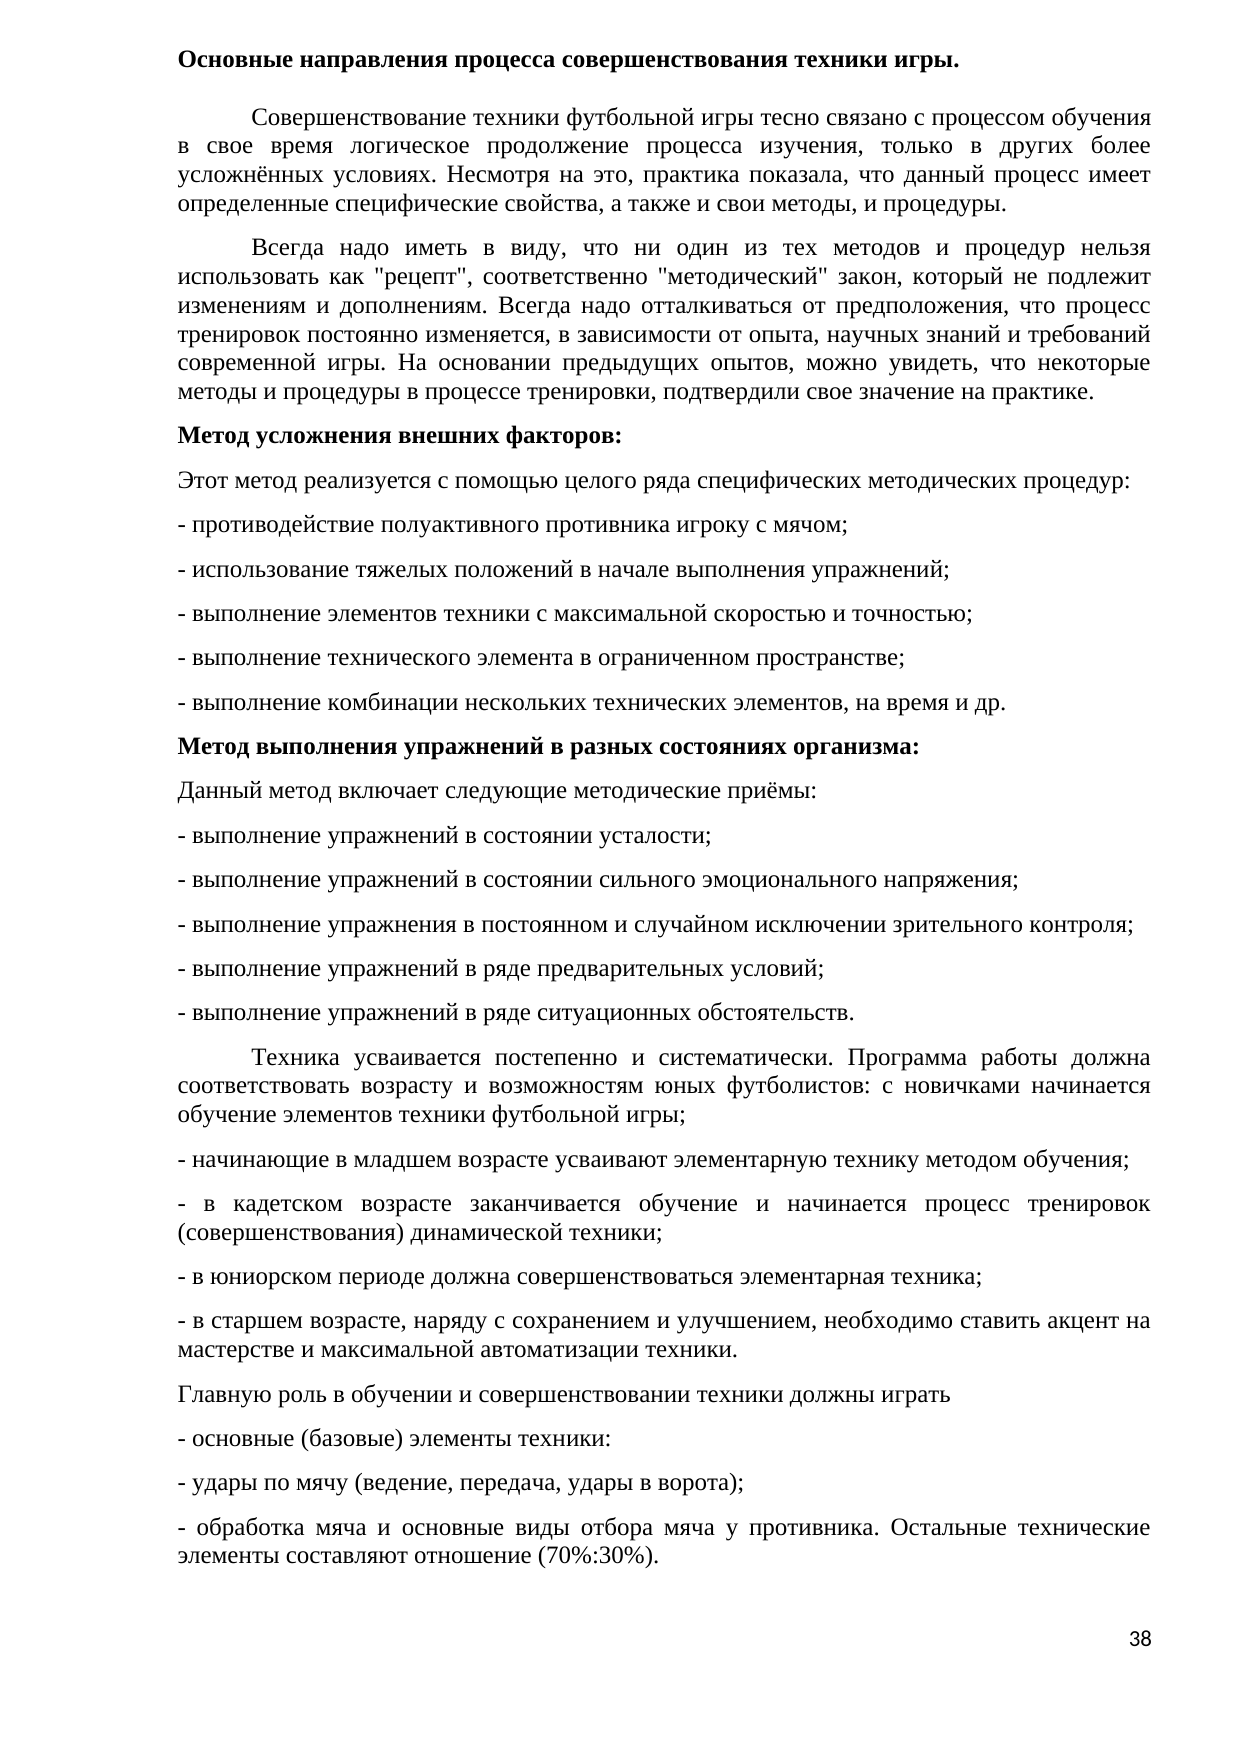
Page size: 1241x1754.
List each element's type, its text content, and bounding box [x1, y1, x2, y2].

text - удары по мячу (ведение, передача, удары в ворота); [177, 1467, 1152, 1496]
text - обработка мяча и основные виды отбора мяча у противника. Остальные технические элементы составляют отношение (70%:30%). [177, 1512, 1152, 1569]
text Метод усложнения внешних факторов: [177, 421, 1152, 449]
text - в старшем возрасте, наряду с сохранением и улучшением, необходимо ставить акцент на мастерстве и максимальной автоматизации техники. [177, 1306, 1152, 1363]
text Техника усваивается постепенно и систематически. Программа работы должна соответствовать возрасту и возможностям юных футболистов: с новичками начинается обучение элементов техники футбольной игры; [177, 1042, 1152, 1128]
text Этот метод реализуется с помощью целого ряда специфических методических процедур: [177, 465, 1152, 494]
text - использование тяжелых положений в начале выполнения упражнений; [177, 554, 1152, 582]
text - выполнение упражнений в состоянии сильного эмоционального напряжения; [177, 864, 1152, 893]
text - выполнение упражнений в ряде предварительных условий; [177, 953, 1152, 982]
text Всегда надо иметь в виду, что ни один из тех методов и процедур нельзя использовать как "рецепт", соответственно "методический" закон, который не подлежит изменениям и дополнениям. Всегда надо отталкиваться от предположения, что процесс тренировок постоянно изменяется, в зависимости от опыта, научных знаний и требований современной игры. На основании предыдущих опытов, можно увидеть, что некоторые методы и процедуры в процессе тренировки, подтвердили свое значение на практике. [177, 232, 1152, 405]
text - выполнение элементов техники с максимальной скоростью и точностью; [177, 598, 1152, 627]
text Данный метод включает следующие методические приёмы: [177, 776, 1152, 804]
text - выполнение технического элемента в ограниченном пространстве; [177, 642, 1152, 671]
text Метод выполнения упражнений в разных состояниях организма: [177, 731, 1152, 760]
text - выполнение комбинации нескольких технических элементов, на время и др. [177, 687, 1152, 716]
text - выполнение упражнения в постоянном и случайном исключении зрительного контроля; [177, 909, 1152, 937]
text - основные (базовые) элементы техники: [177, 1423, 1152, 1452]
text - в кадетском возрасте заканчивается обучение и начинается процесс тренировок (совершенствования) динамической техники; [177, 1188, 1152, 1246]
text - противодействие полуактивного противника игроку с мячом; [177, 509, 1152, 538]
text Совершенствование техники футбольной игры тесно связано с процессом обучения в свое время логическое продолжение процесса изучения, только в других более усложнённых условиях. Несмотря на это, практика показала, что данный процесс имеет определенные специфические свойства, а также и свои методы, и процедуры. [177, 102, 1152, 217]
text - выполнение упражнений в состоянии усталости; [177, 820, 1152, 849]
text Главную роль в обучении и совершенствовании техники должны играть [177, 1379, 1152, 1407]
text - выполнение упражнений в ряде ситуационных обстоятельств. [177, 997, 1152, 1026]
text - в юниорском периоде должна совершенствоваться элементарная техника; [177, 1261, 1152, 1290]
text - начинающие в младшем возрасте усваивают элементарную технику методом обучения; [177, 1144, 1152, 1172]
text Основные направления процесса совершенствования техники игры. [177, 44, 1152, 73]
